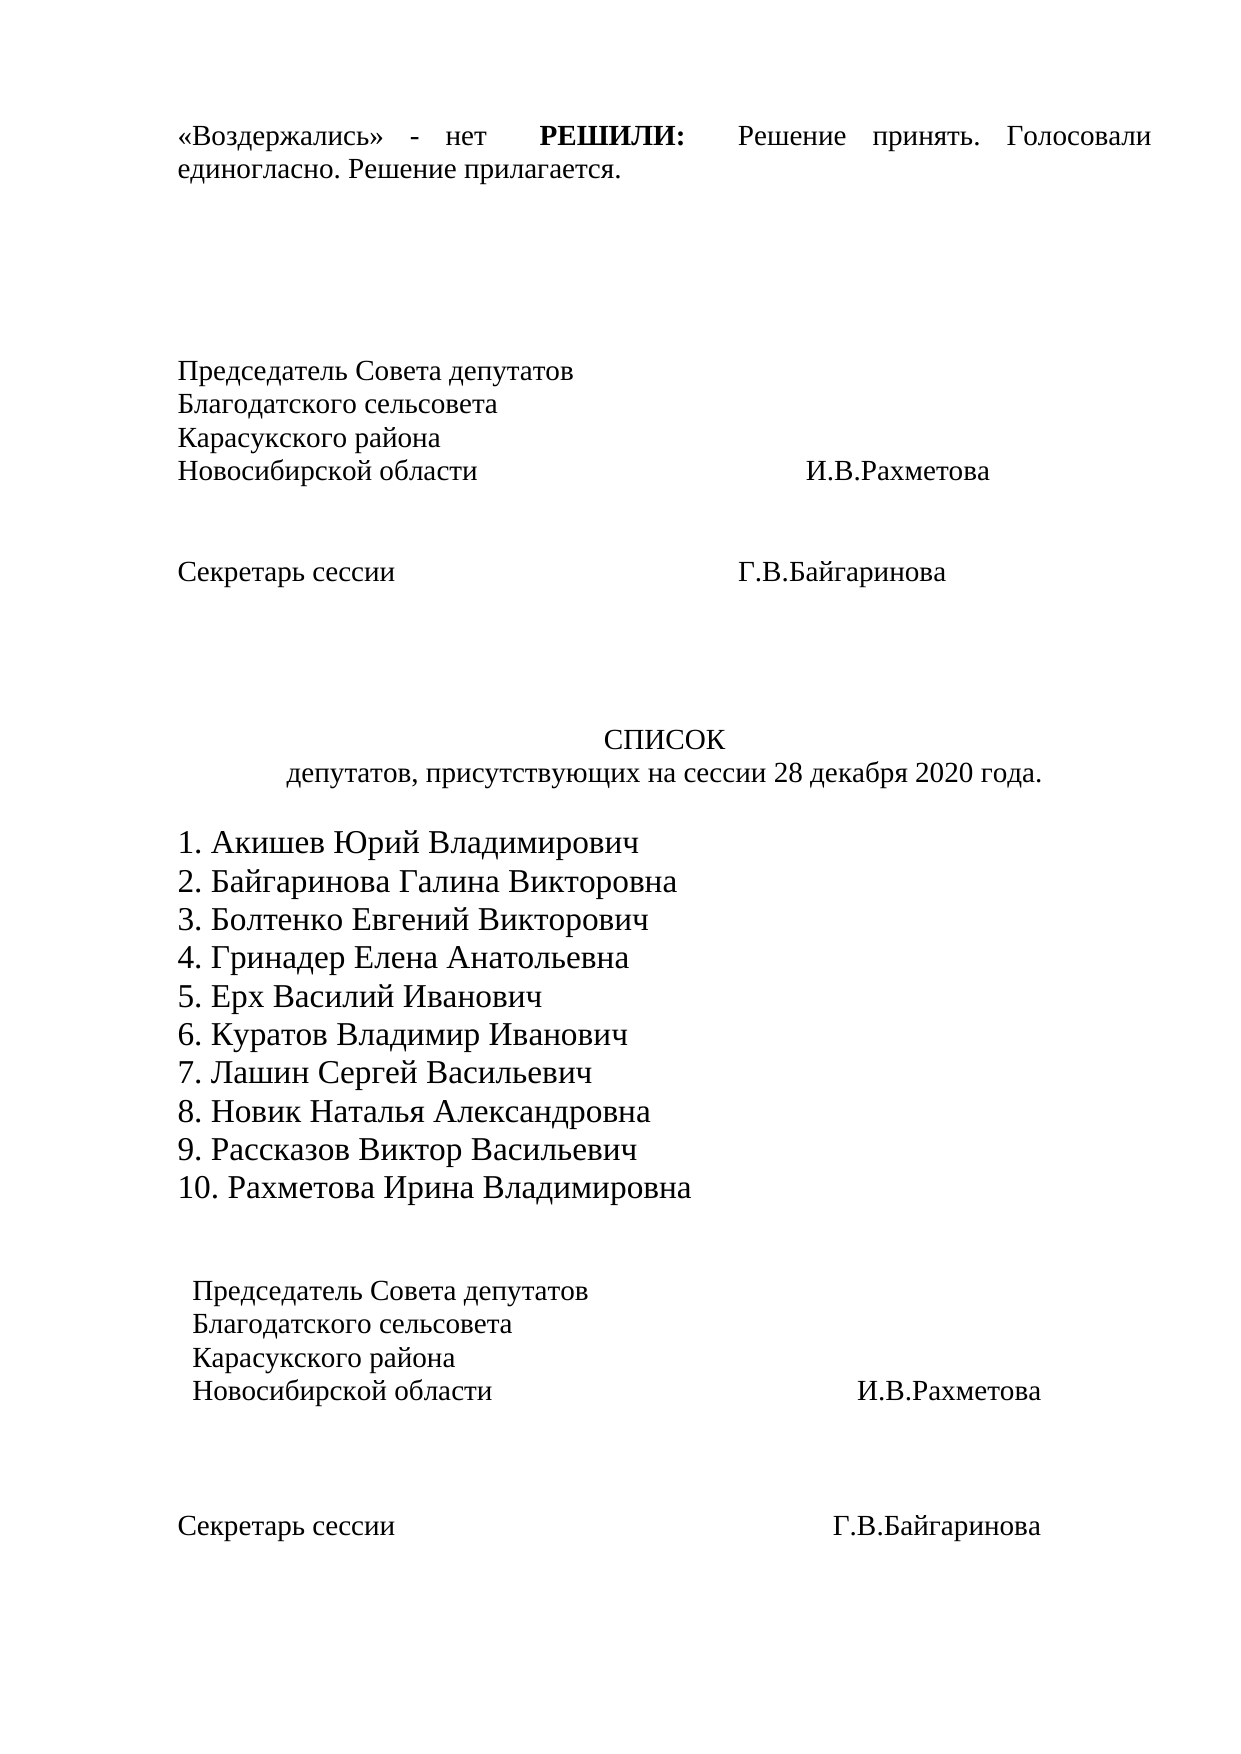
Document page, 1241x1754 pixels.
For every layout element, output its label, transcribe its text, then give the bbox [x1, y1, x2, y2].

text 10. Рахметова Ирина Владимировна [177, 1167, 1160, 1206]
text СПИСОК [177, 722, 1152, 755]
text Карасукского района [177, 1340, 1152, 1373]
text 6. Куратов Владимир Иванович [177, 1014, 1160, 1052]
text 5. Ерх Василий Иванович [177, 976, 1160, 1014]
text 7. Лашин Сергей Васильевич [177, 1052, 1160, 1091]
text Новосибирской области И.В.Рахметова [177, 453, 1152, 487]
text 1. Акишев Юрий Владимирович [177, 822, 1152, 861]
text 3. Болтенко Евгений Викторович [177, 899, 1160, 937]
text 4. Гринадер Елена Анатольевна [177, 937, 1160, 976]
text Секретарь сессии Г.В.Байгаринова [177, 1508, 1152, 1541]
text «Воздержались» - нет РЕШИЛИ: Решение принять. Голосовали единогласно. Решение прилагается. [177, 118, 1152, 185]
text Благодатского сельсовета [177, 1306, 1152, 1340]
text 8. Новик Наталья Александровна [177, 1091, 1160, 1129]
text 2. Байгаринова Галина Викторовна [177, 861, 1160, 899]
text Председатель Совета депутатов [177, 1273, 1152, 1306]
text Благодатского сельсовета [177, 386, 1152, 420]
text 9. Рассказов Виктор Васильевич [177, 1129, 1160, 1167]
text Новосибирской области И.В.Рахметова [177, 1373, 1152, 1407]
text Секретарь сессии Г.В.Байгаринова [177, 554, 1152, 588]
text депутатов, присутствующих на сессии 28 декабря 2020 года. [177, 755, 1152, 789]
text Председатель Совета депутатов [177, 353, 1152, 386]
text Карасукского района [177, 420, 1152, 453]
